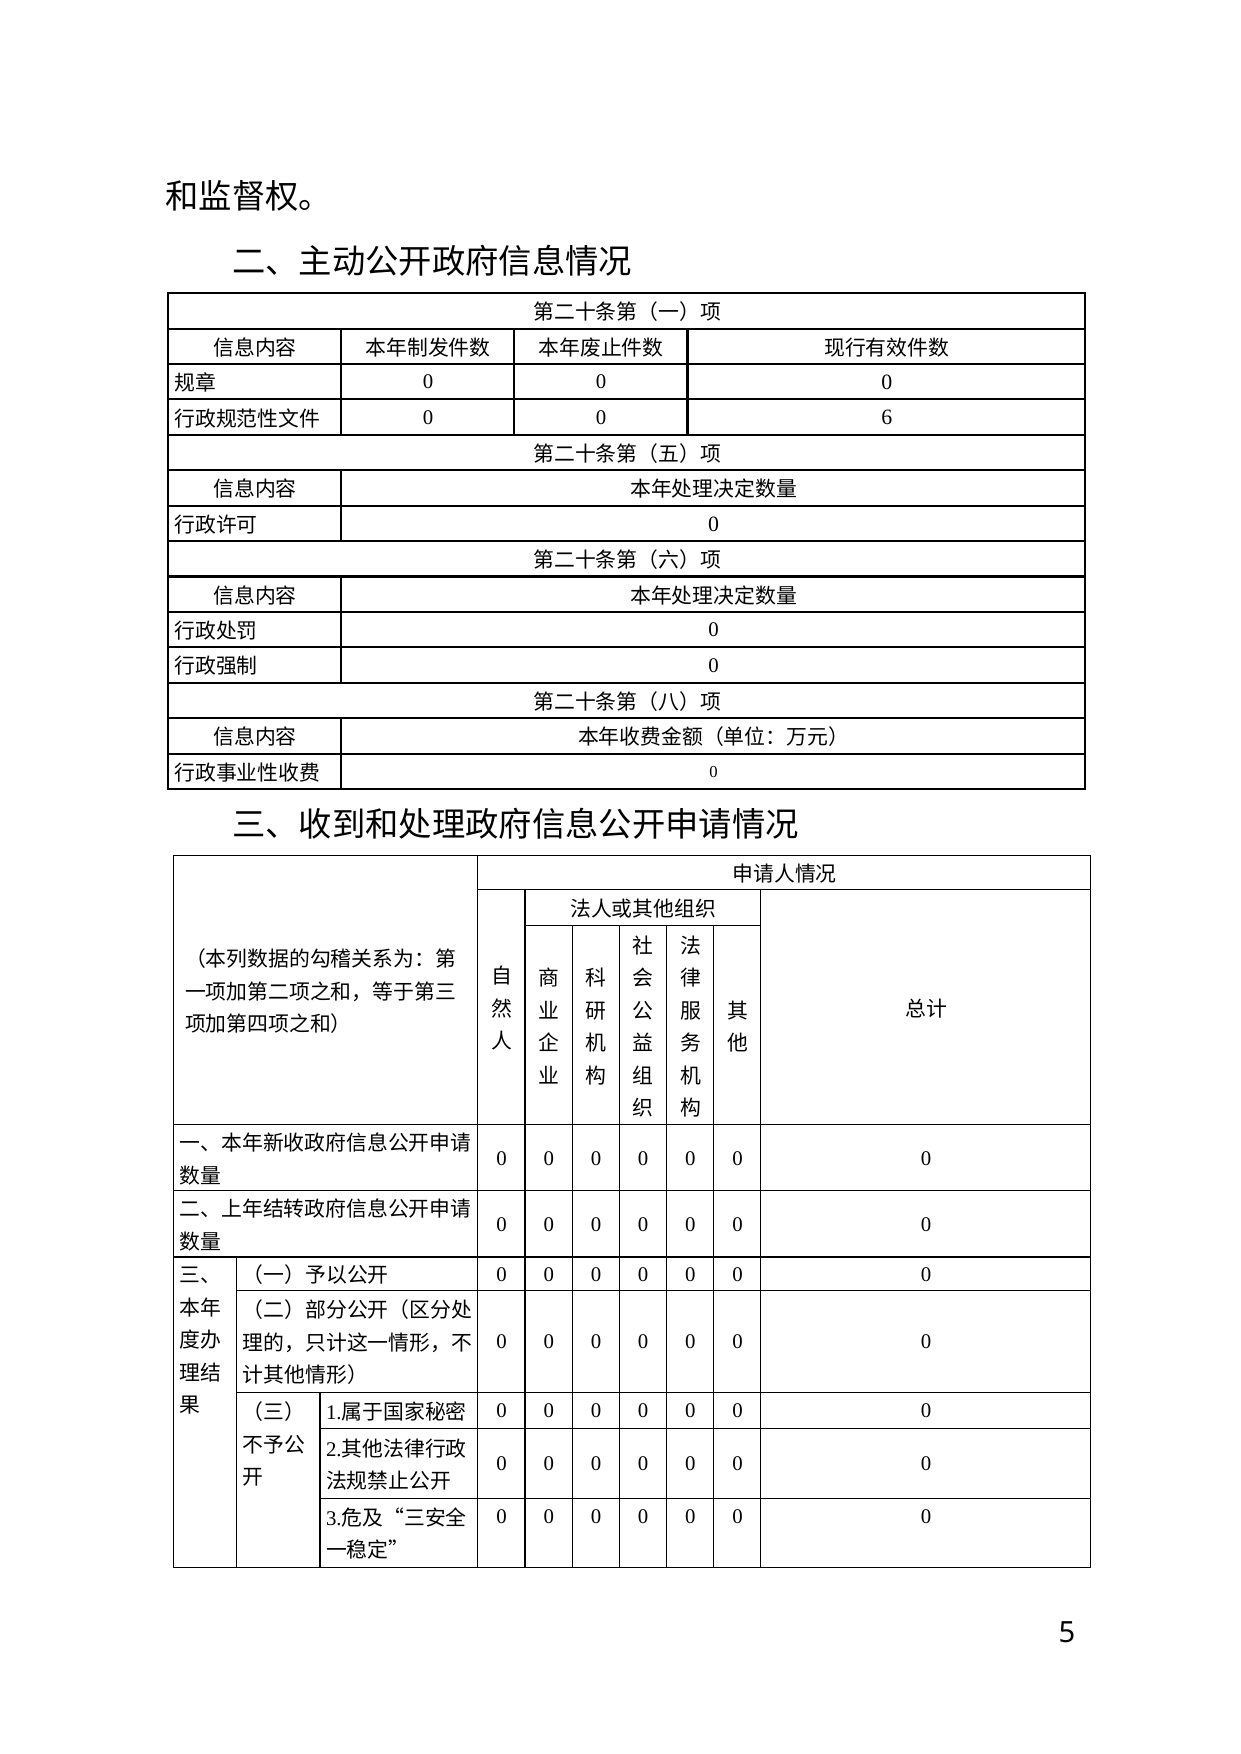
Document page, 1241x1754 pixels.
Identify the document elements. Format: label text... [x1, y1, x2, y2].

table_cell 现行有效件数 [689, 330, 1084, 363]
table_cell 0 [667, 1125, 713, 1190]
text 二、主动公开政府信息情况 [165, 227, 1075, 292]
text 三、收到和处理政府信息公开申请情况 [165, 790, 1075, 855]
table_cell 0 [478, 1291, 524, 1392]
table_cell 0 [667, 1191, 713, 1256]
table_cell 本年处理决定数量 [342, 578, 1084, 611]
table_cell 0 [714, 1393, 760, 1428]
table_cell 其他 [714, 926, 760, 1124]
table_cell 0 [714, 1291, 760, 1392]
table_cell 第二十条第（五）项 [169, 436, 1084, 469]
table_cell 3.危及“三安全一稳定” [321, 1499, 477, 1567]
table_cell 行政规范性文件 [169, 400, 340, 434]
table_cell 0 [667, 1258, 713, 1290]
table_cell 0 [689, 365, 1084, 398]
table_cell （一）予以公开 [237, 1258, 477, 1290]
table_cell 0 [620, 1125, 666, 1190]
table_cell 一、本年新收政府信息公开申请数量 [174, 1125, 477, 1190]
table_cell 0 [478, 1125, 524, 1190]
table_cell 0 [573, 1258, 619, 1290]
table_cell 0 [526, 1429, 572, 1497]
table_cell 信息内容 [169, 330, 340, 363]
table_cell 0 [526, 1125, 572, 1190]
table_cell 0 [761, 1499, 1090, 1567]
table_cell 法人或其他组织 [526, 890, 760, 925]
table_cell 0 [342, 400, 513, 434]
table_cell 0 [526, 1393, 572, 1428]
table_cell 社会公益组织 [620, 926, 666, 1124]
table_cell 0 [620, 1499, 666, 1567]
table_cell 0 [342, 507, 1084, 540]
table_cell 行政许可 [169, 507, 340, 540]
table_cell 0 [515, 400, 686, 434]
table_cell 0 [526, 1191, 572, 1256]
table_cell （二）部分公开（区分处理的，只计这一情形，不计其他情形） [237, 1291, 477, 1392]
table_cell 0 [478, 1499, 524, 1567]
table_cell 0 [478, 1393, 524, 1428]
table_cell 二、上年结转政府信息公开申请数量 [174, 1191, 477, 1256]
table_cell 0 [714, 1499, 760, 1567]
table_cell 0 [342, 648, 1084, 682]
table_cell 0 [667, 1291, 713, 1392]
table_header 申请人情况 [478, 856, 1090, 888]
table_cell 本年废止件数 [515, 330, 686, 363]
table_cell 0 [761, 1429, 1090, 1497]
table_cell 0 [761, 1258, 1090, 1290]
table_cell 0 [667, 1429, 713, 1497]
table_cell 科研 机构 [573, 926, 619, 1124]
table_cell 规章 [169, 365, 340, 398]
table_cell 本年制发件数 [342, 330, 513, 363]
table_cell 0 [761, 1393, 1090, 1428]
table_cell 0 [526, 1258, 572, 1290]
table_cell 0 [526, 1499, 572, 1567]
table_header （本列数据的勾稽关系为：第一项加第二项之和，等于第三项加第四项之和） [174, 856, 477, 1124]
table_cell 0 [573, 1291, 619, 1392]
table_cell 0 [761, 1291, 1090, 1392]
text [165, 162, 1075, 227]
table_cell 2.其他法律行政法规禁止公开 [321, 1429, 477, 1497]
table_cell 0 [526, 1291, 572, 1392]
table_cell 自然人 [478, 890, 524, 1124]
table_cell 0 [342, 613, 1084, 646]
table_cell 行政事业性收费 [169, 755, 340, 788]
table_cell 0 [573, 1191, 619, 1256]
table_cell 0 [342, 365, 513, 398]
table_cell 6 [689, 400, 1084, 434]
table_cell （三）不予公开 [237, 1393, 319, 1567]
table_cell 信息内容 [169, 719, 340, 752]
table_cell 本年收费金额（单位：万元） [342, 719, 1084, 752]
table_cell 行政强制 [169, 648, 340, 682]
table_cell 信息内容 [169, 578, 340, 611]
table_cell 0 [620, 1191, 666, 1256]
table_cell 0 [478, 1258, 524, 1290]
table_cell 三、本年度办理结果 [174, 1258, 236, 1567]
table_cell 0 [761, 1125, 1090, 1190]
table_cell 0 [478, 1429, 524, 1497]
table_cell 第二十条第（八）项 [169, 684, 1084, 717]
table_cell 0 [515, 365, 686, 398]
table_cell 商业 企业 [526, 926, 572, 1124]
table_cell 0 [573, 1125, 619, 1190]
table_header 第二十条第（一）项 [169, 294, 1084, 327]
table_cell 行政处罚 [169, 613, 340, 646]
table_cell 0 [714, 1191, 760, 1256]
table_cell 总计 [761, 890, 1090, 1124]
table_cell 0 [573, 1429, 619, 1497]
table_cell 0 [620, 1393, 666, 1428]
table_cell 0 [667, 1499, 713, 1567]
table_cell 0 [342, 755, 1084, 788]
table_cell 0 [573, 1393, 619, 1428]
table_cell 信息内容 [169, 471, 340, 504]
table_cell 法律服务机构 [667, 926, 713, 1124]
table_cell 0 [761, 1191, 1090, 1256]
table_cell 0 [667, 1393, 713, 1428]
table_cell 第二十条第（六）项 [169, 542, 1084, 575]
table_cell 0 [714, 1125, 760, 1190]
table_cell 0 [620, 1258, 666, 1290]
table_cell 0 [714, 1429, 760, 1497]
table_cell 0 [714, 1258, 760, 1290]
table_cell 0 [620, 1291, 666, 1392]
table_cell 0 [620, 1429, 666, 1497]
table_cell 0 [573, 1499, 619, 1567]
table_cell 0 [478, 1191, 524, 1256]
table_cell 本年处理决定数量 [342, 471, 1084, 504]
table_cell 1.属于国家秘密 [321, 1393, 477, 1428]
